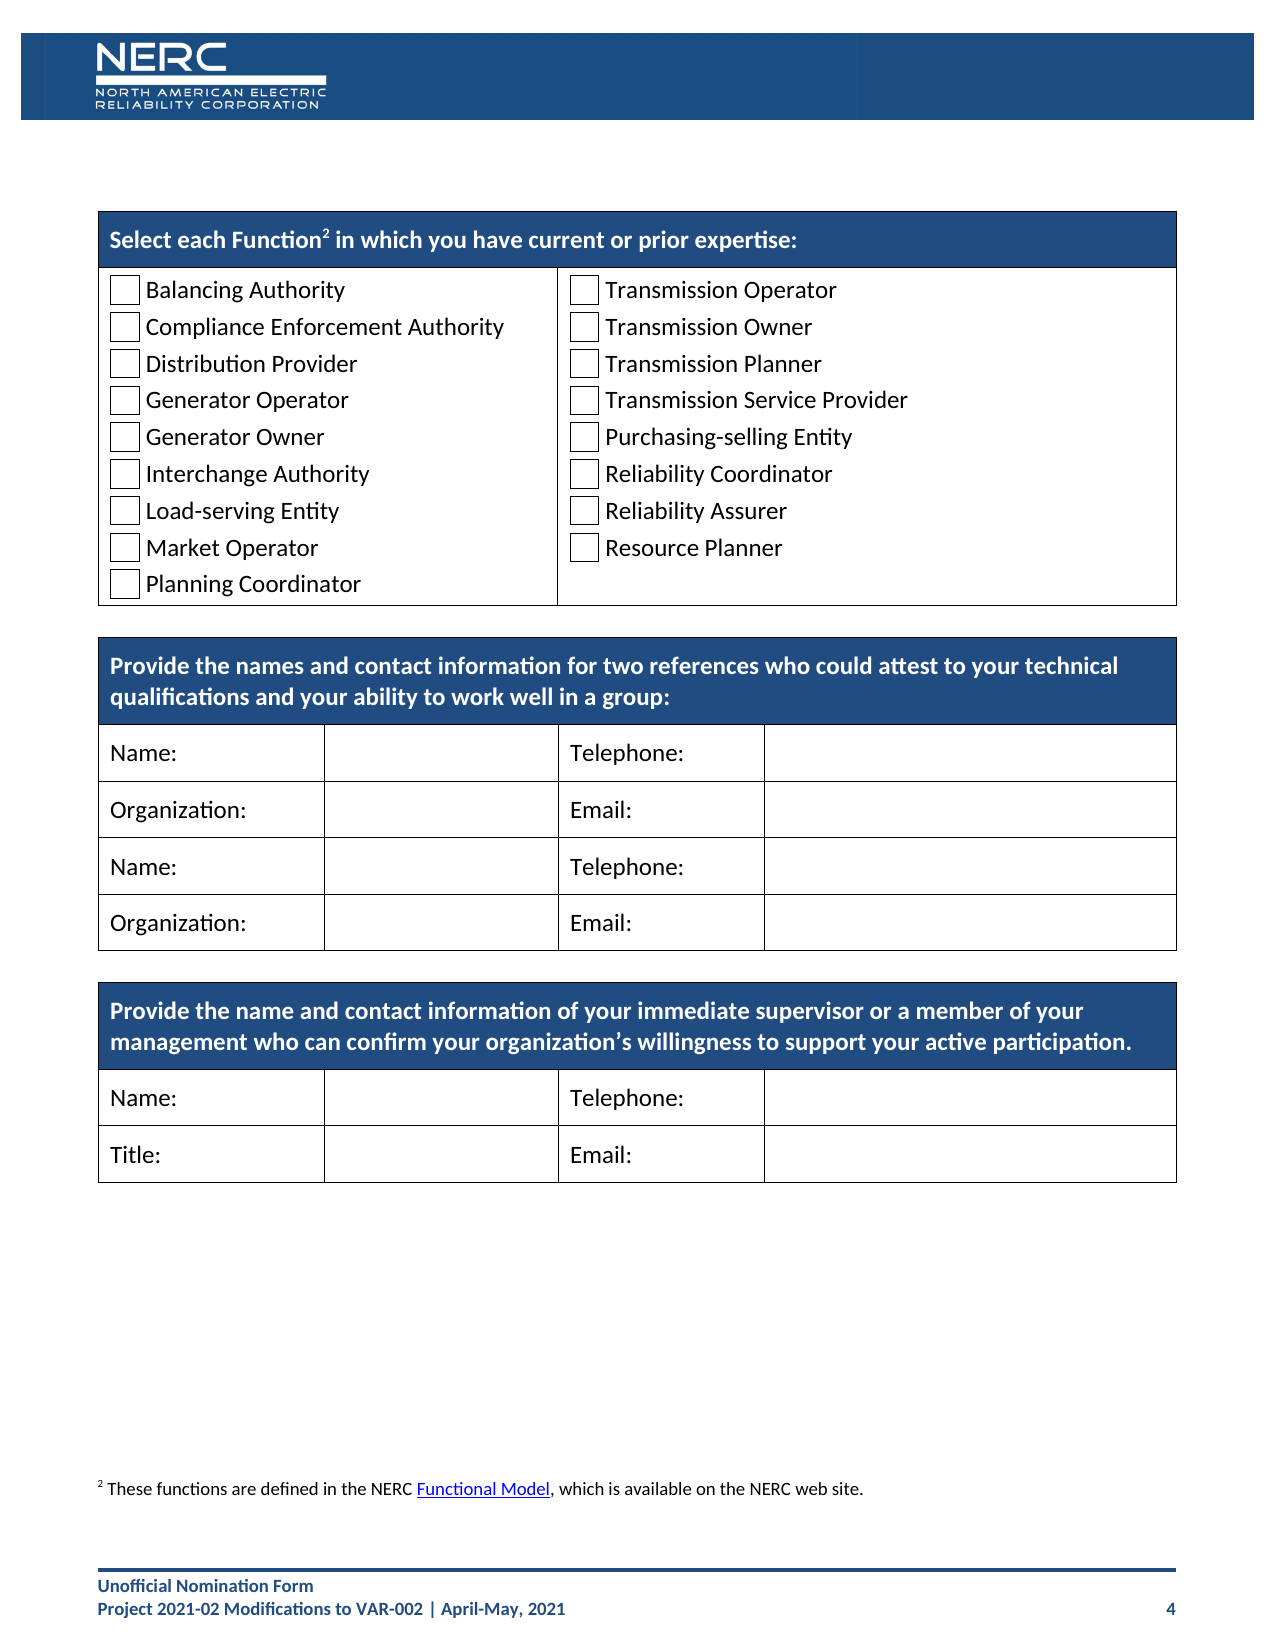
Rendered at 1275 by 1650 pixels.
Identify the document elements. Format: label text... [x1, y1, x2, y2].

table_cell [765, 1126, 1176, 1182]
table_cell Telephone: [559, 838, 764, 894]
table_cell Email: [559, 895, 764, 950]
table_cell [325, 1126, 558, 1182]
table_cell [325, 1070, 558, 1125]
table_cell Telephone: [559, 1070, 764, 1125]
table_cell [325, 838, 558, 894]
table_cell Telephone: [559, 725, 764, 781]
table_cell Name: [99, 838, 324, 894]
table_cell [765, 782, 1176, 837]
table_cell Organization: [99, 782, 324, 837]
table_cell [325, 782, 558, 837]
picture [21, 33, 1254, 120]
table_cell Title: [99, 1126, 324, 1182]
table_cell [325, 895, 558, 950]
table_cell [765, 895, 1176, 950]
table_cell Transmission Operator Transmission Owner Transmission Planner Transmission Service Provider Purchasing-selling Entity Reliability Coordinator Reliability Assurer Resource Planner [558, 268, 1176, 605]
table_cell Email: [559, 782, 764, 837]
table_cell [325, 725, 558, 781]
table_header Select each Function in which you have current or prior expertise: [99, 212, 1176, 267]
table_cell Name: [99, 1070, 324, 1125]
table_header Provide the names and contact information for two references who could attest to your technical qualifications and your ability to work well in a group: [99, 638, 1176, 724]
table_cell Organization: [99, 895, 324, 950]
table_cell Email: [559, 1126, 764, 1182]
table_cell [765, 1070, 1176, 1125]
table_cell Balancing Authority Compliance Enforcement Authority Distribution Provider Generator Operator Generator Owner Interchange Authority Load-serving Entity Market Operator Planning Coordinator [99, 268, 557, 605]
table_cell [765, 838, 1176, 894]
table_cell Name: [99, 725, 324, 781]
table_cell [765, 725, 1176, 781]
table_header Provide the name and contact information of your immediate supervisor or a member of your management who can confirm your organization’s willingness to support your active participation. [99, 983, 1176, 1069]
